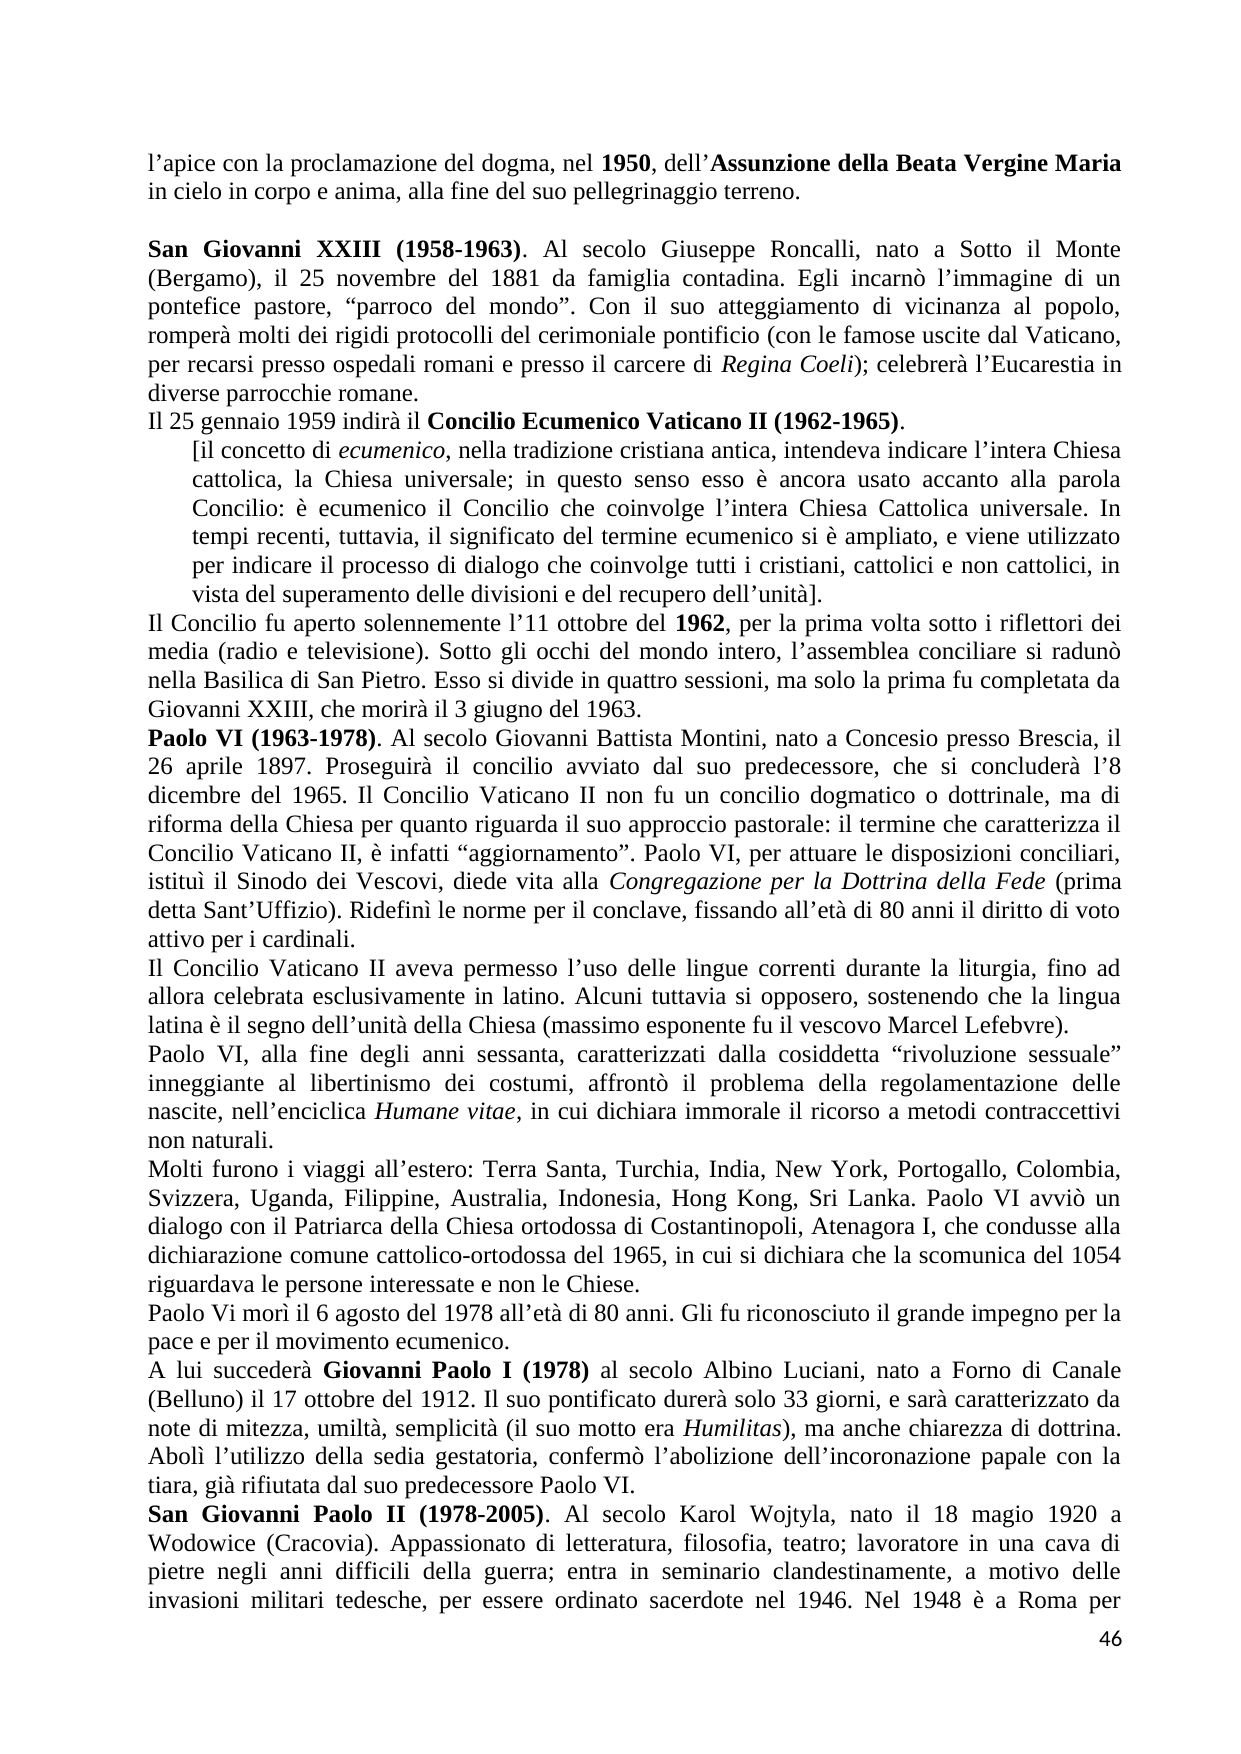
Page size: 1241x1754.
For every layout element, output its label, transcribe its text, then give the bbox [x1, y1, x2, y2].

text Molti furono i viaggi all’estero: Terra Santa, Turchia, India, New York, Portogallo, Colombia, Svizzera, Uganda, Filippine, Australia, Indonesia, Hong Kong, Sri Lanka. Paolo VI avviò un dialogo con il Patriarca della Chiesa ortodossa di Costantinopoli, Atenagora I, che condusse alla dichiarazione comune cattolico-ortodossa del 1965, in cui si dichiara che la scomunica del 1054 riguardava le persone interessate e non le Chiese. [148, 1154, 1122, 1298]
text Il Concilio Vaticano II aveva permesso l’uso delle lingue correnti durante la liturgia, fino ad allora celebrata esclusivamente in latino. Alcuni tuttavia si opposero, sostenendo che la lingua latina è il segno dell’unità della Chiesa (massimo esponente fu il vescovo Marcel Lefebvre). [148, 953, 1122, 1039]
text Paolo Vi morì il 6 agosto del 1978 all’età di 80 anni. Gli fu riconosciuto il grande impegno per la pace e per il movimento ecumenico. [148, 1298, 1122, 1355]
text Paolo VI, alla fine degli anni sessanta, caratterizzati dalla cosiddetta “rivoluzione sessuale” inneggiante al libertinismo dei costumi, affrontò il problema della regolamentazione delle nascite, nell’enciclica Humane vitae, in cui dichiara immorale il ricorso a metodi contraccettivi non naturali. [148, 1039, 1122, 1154]
text [il concetto di ecumenico, nella tradizione cristiana antica, intendeva indicare l’intera Chiesa cattolica, la Chiesa universale; in questo senso esso è ancora usato accanto alla parola Concilio: è ecumenico il Concilio che coinvolge l’intera Chiesa Cattolica universale. In tempi recenti, tuttavia, il significato del termine ecumenico si è ampliato, e viene utilizzato per indicare il processo di dialogo che coinvolge tutti i cristiani, cattolici e non cattolici, in vista del superamento delle divisioni e del recupero dell’unità]. [192, 435, 1122, 608]
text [148, 148, 1122, 205]
text San Giovanni XXIII (1958-1963). Al secolo Giuseppe Roncalli, nato a Sotto il Monte (Bergamo), il 25 novembre del 1881 da famiglia contadina. Egli incarnò l’immagine di un pontefice pastore, “parroco del mondo”. Con il suo atteggiamento di vicinanza al popolo, romperà molti dei rigidi protocolli del cerimoniale pontificio (con le famose uscite dal Vaticano, per recarsi presso ospedali romani e presso il carcere di Regina Coeli); celebrerà l’Eucarestia in diverse parrocchie romane. [148, 234, 1122, 406]
text Il Concilio fu aperto solennemente l’11 ottobre del 1962, per la prima volta sotto i riflettori dei media (radio e televisione). Sotto gli occhi del mondo intero, l’assemblea conciliare si radunò nella Basilica di San Pietro. Esso si divide in quattro sessioni, ma solo la prima fu completata da Giovanni XXIII, che morirà il 3 giugno del 1963. [148, 608, 1122, 723]
text A lui succederà Giovanni Paolo I (1978) al secolo Albino Luciani, nato a Forno di Canale (Belluno) il 17 ottobre del 1912. Il suo pontificato durerà solo 33 giorni, e sarà caratterizzato da note di mitezza, umiltà, semplicità (il suo motto era Humilitas), ma anche chiarezza di dottrina. Abolì l’utilizzo della sedia gestatoria, confermò l’abolizione dell’incoronazione papale con la tiara, già rifiutata dal suo predecessore Paolo VI. [148, 1355, 1122, 1499]
text Il 25 gennaio 1959 indirà il Concilio Ecumenico Vaticano II (1962-1965). [148, 406, 1122, 435]
text Paolo VI (1963-1978). Al secolo Giovanni Battista Montini, nato a Concesio presso Brescia, il 26 aprile 1897. Proseguirà il concilio avviato dal suo predecessore, che si concluderà l’8 dicembre del 1965. Il Concilio Vaticano II non fu un concilio dogmatico o dottrinale, ma di riforma della Chiesa per quanto riguarda il suo approccio pastorale: il termine che caratterizza il Concilio Vaticano II, è infatti “aggiornamento”. Paolo VI, per attuare le disposizioni conciliari, istituì il Sinodo dei Vescovi, diede vita alla Congregazione per la Dottrina della Fede (prima detta Sant’Uffizio). Ridefinì le norme per il conclave, fissando all’età di 80 anni il diritto di voto attivo per i cardinali. [148, 723, 1122, 953]
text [148, 1499, 1122, 1614]
